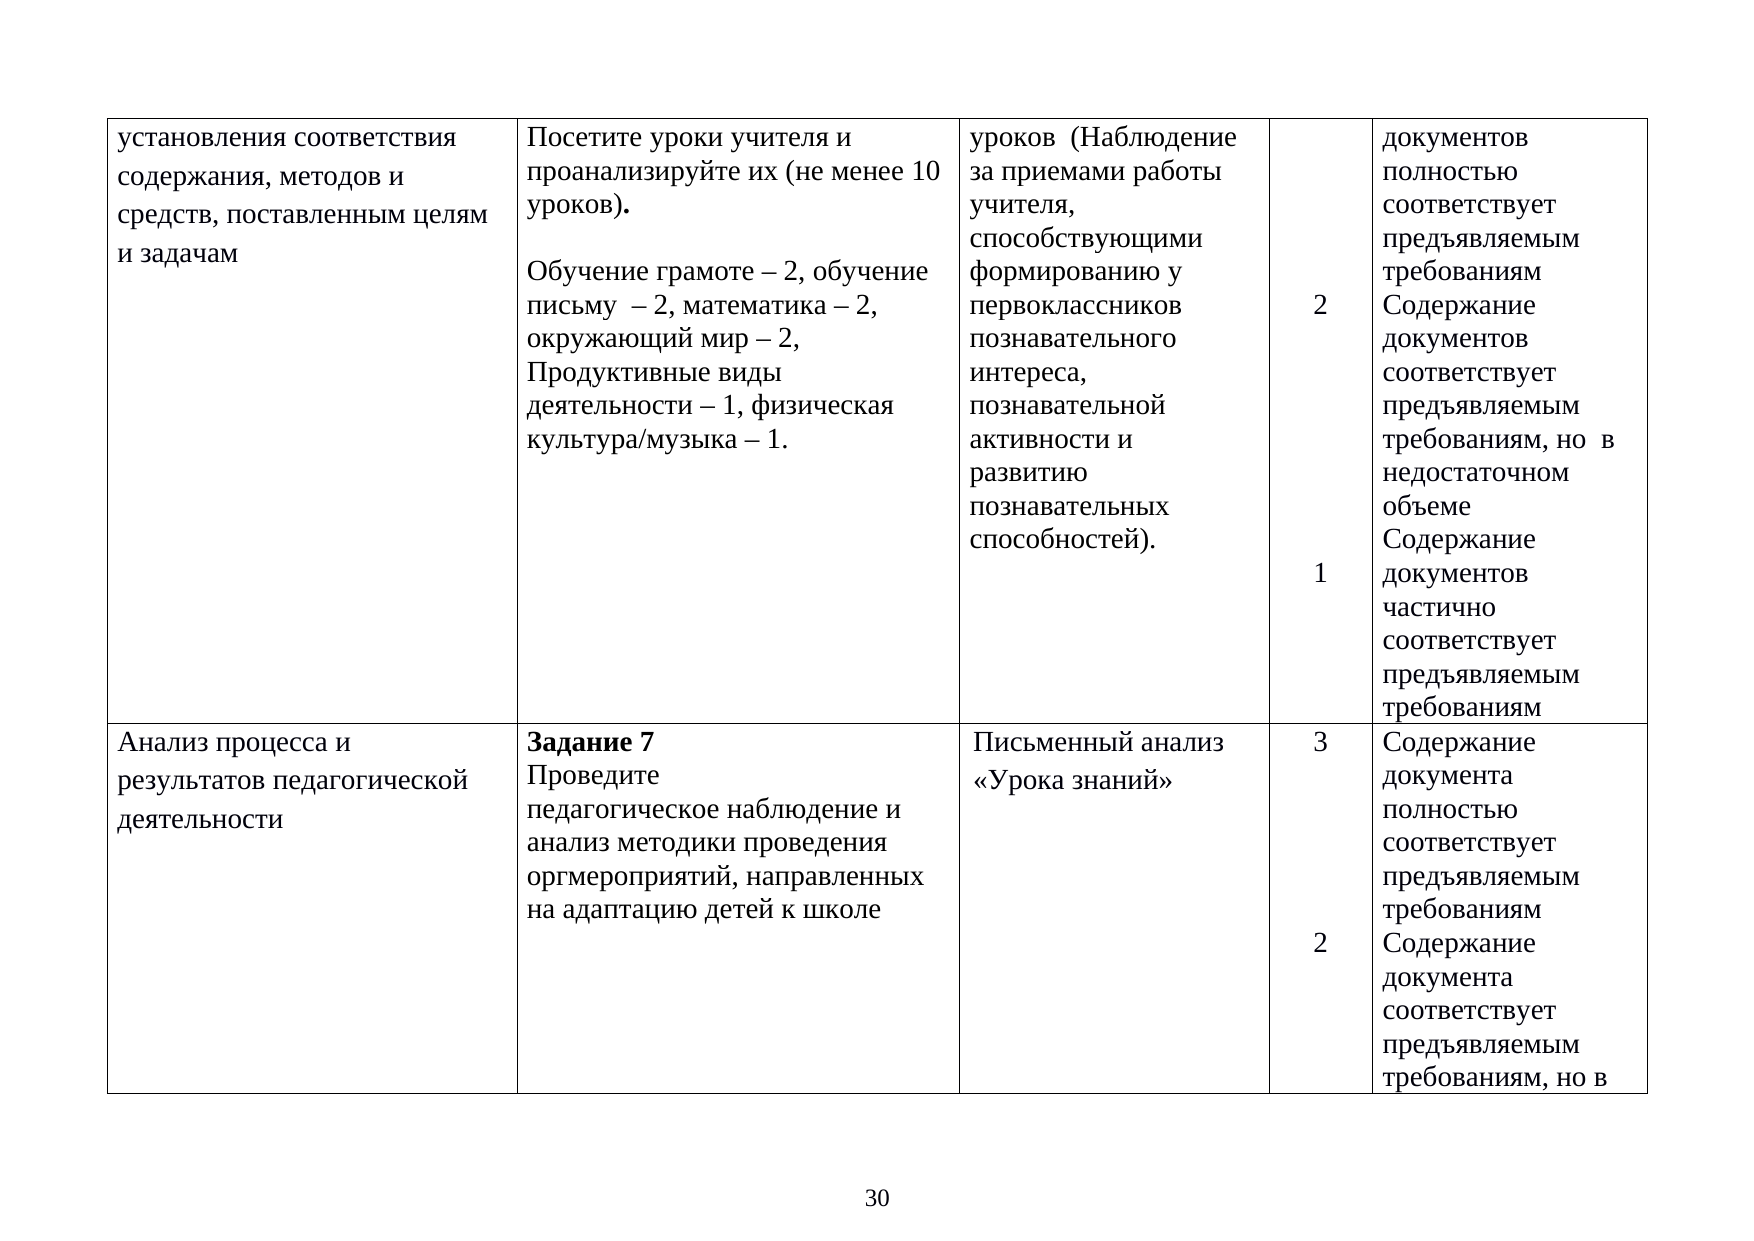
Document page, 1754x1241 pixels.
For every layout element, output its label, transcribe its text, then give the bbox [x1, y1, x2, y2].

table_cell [1373, 119, 1647, 723]
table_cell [518, 724, 959, 1093]
table_cell 3 2 1 [1270, 724, 1372, 1093]
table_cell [960, 724, 1269, 1093]
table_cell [108, 724, 517, 1093]
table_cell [108, 119, 517, 723]
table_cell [1373, 724, 1647, 1093]
table_cell 3 2 1 [1270, 119, 1372, 723]
